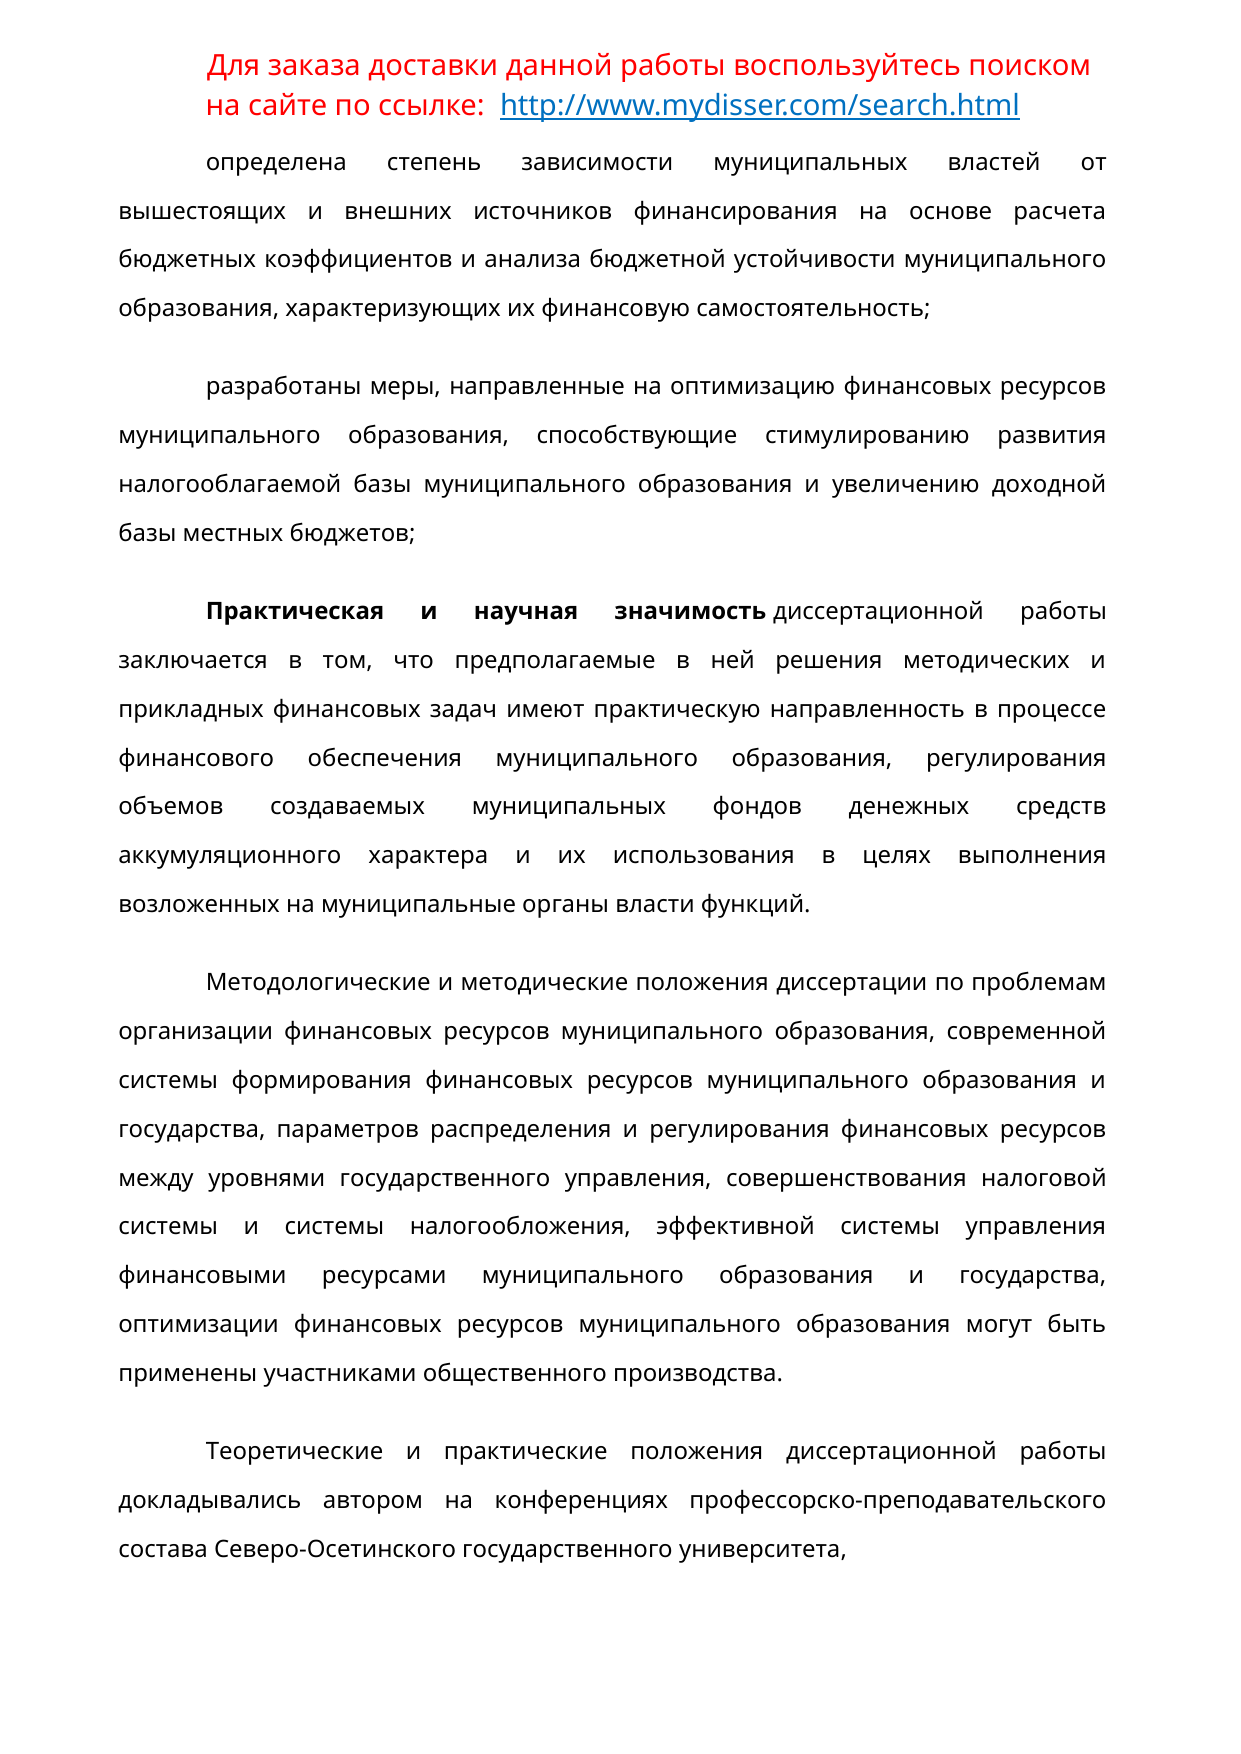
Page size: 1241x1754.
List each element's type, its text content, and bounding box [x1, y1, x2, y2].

text разработаны меры, направленные на оптимизацию финансовых ресурсов муниципального образования, способствующие стимулированию развития налогооблагаемой базы муниципального образования и увеличению доходной базы местных бюджетов; [118, 369, 1107, 548]
text Методологические и методические положения диссертации по проблемам организации финансовых ресурсов муниципального образования, современной системы формирования финансовых ресурсов муниципального образования и государства, параметров распределения и регулирования финансовых ресурсов между уровнями государственного управления, совершенствования налоговой системы и системы налогообложения, эффективной системы управления финансовыми ресурсами муниципального образования и государства, оптимизации финансовых ресурсов муниципального образования могут быть применены участниками общественного производства. [118, 965, 1107, 1388]
text определена степень зависимости муниципальных властей от вышестоящих и внешних источников финансирования на основе расчета бюджетных коэффициентов и анализа бюджетной устойчивости муниципального образования, характеризующих их финансовую самостоятельность; [118, 144, 1107, 324]
text Теоретические и практические положения диссертационной работы докладывались автором на конференциях профессорско-преподавательского состава Северо-Осетинского государственного университета, [118, 1434, 1107, 1564]
text Практическая и научная значимость диссертационной работы заключается в том, что предполагаемые в ней решения методических и прикладных финансовых задач имеют практическую направленность в процессе финансового обеспечения муниципального образования, регулирования объемов создаваемых муниципальных фондов денежных средств аккумуляционного характера и их использования в целях выполнения возложенных на муниципальные органы власти функций. [118, 594, 1107, 919]
